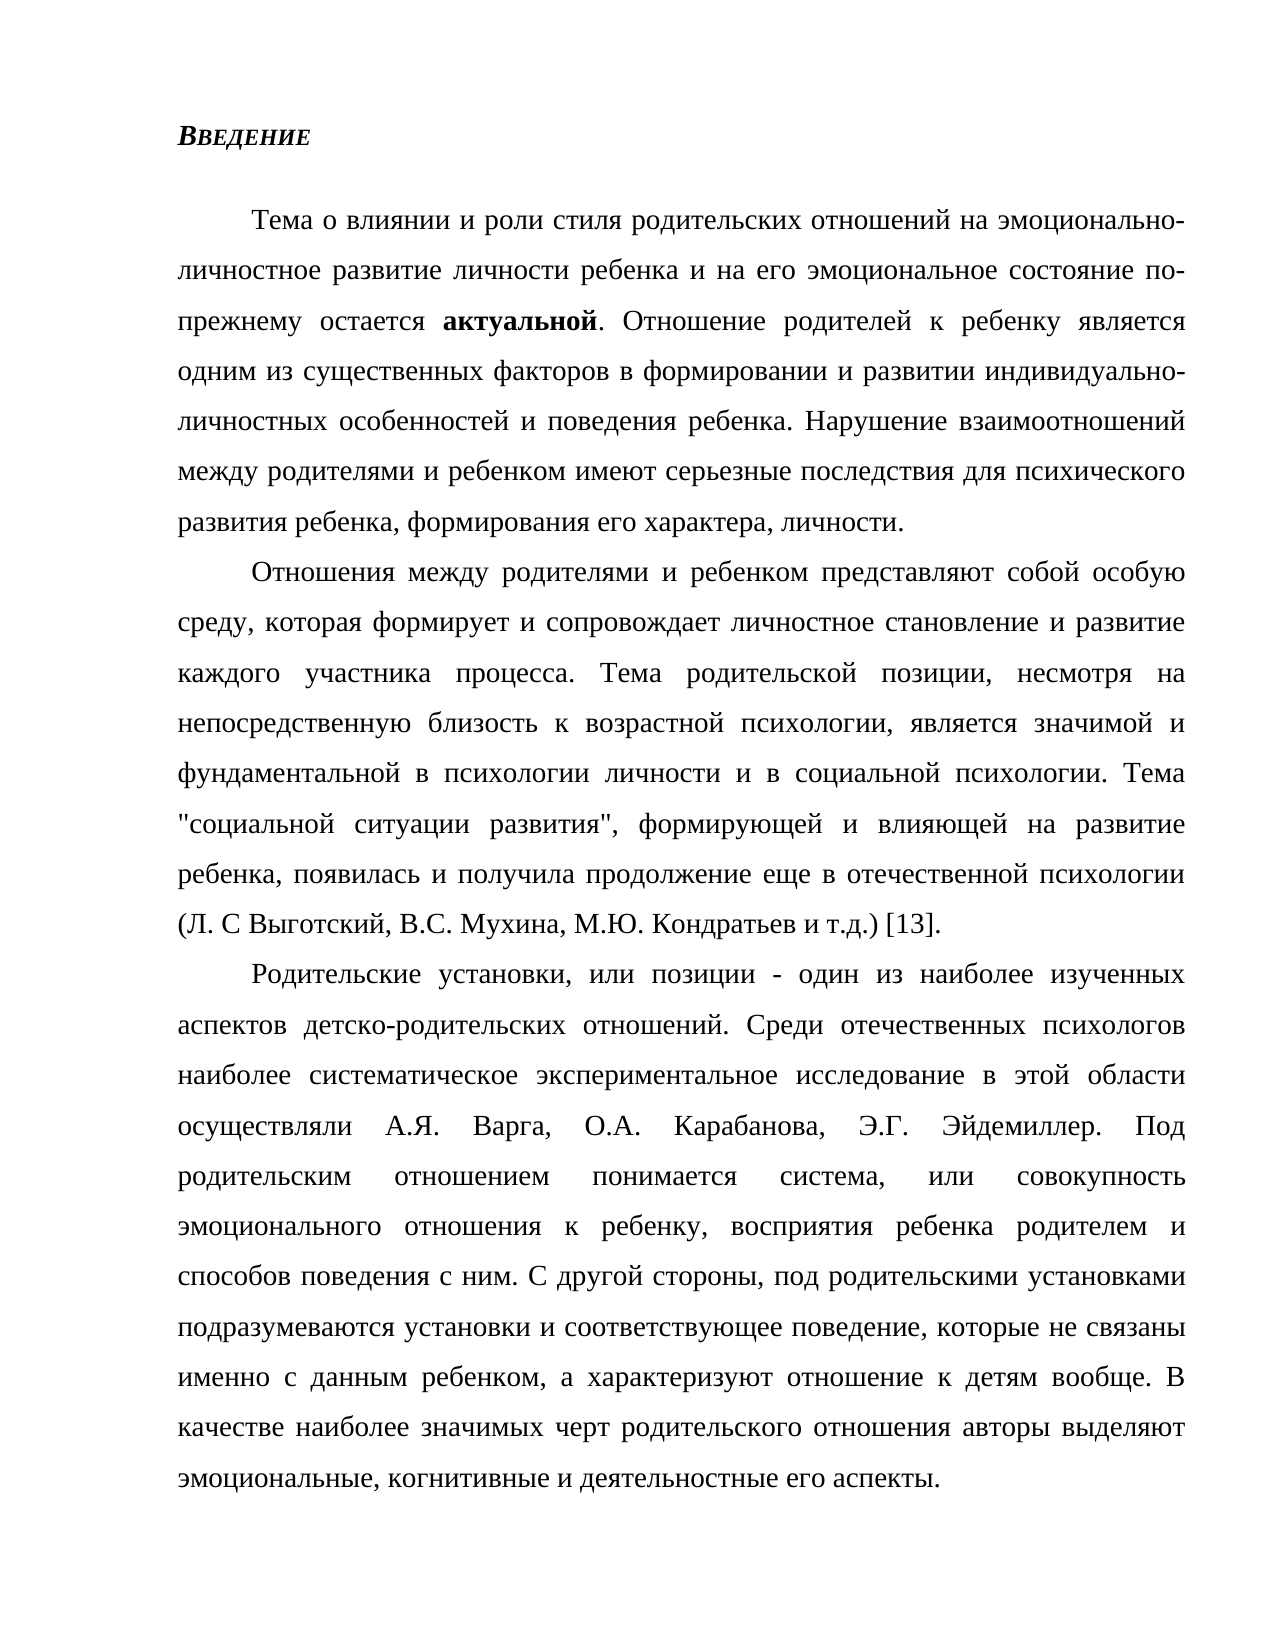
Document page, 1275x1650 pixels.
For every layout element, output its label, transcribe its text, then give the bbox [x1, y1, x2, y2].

text Отношения между родителями и ребенком представляют собой особую среду, которая формирует и сопровождает личностное становление и развитие каждого участника процесса. Тема родительской позиции, несмотря на непосредственную близость к возрастной психологии, является значимой и фундаментальной в психологии личности и в социальной психологии. Тема "социальной ситуации развития", формирующей и влияющей на развитие ребенка, появилась и получила продолжение еще в отечественной психологии (Л. С Выготский, В.С. Мухина, М.Ю. Кондратьев и т.д.) [13]. [177, 554, 1186, 940]
text Введение [177, 118, 1186, 152]
text Родительские установки, или позиции - один из наиболее изученных аспектов детско-родительских отношений. Среди отечественных психологов наиболее систематическое экспериментальное исследование в этой области осуществляли А.Я. Варга, О.А. Карабанова, Э.Г. Эйдемиллер. Под родительским отношением понимается система, или совокупность эмоционального отношения к ребенку, восприятия ребенка родителем и способов поведения с ним. С другой стороны, под родительскими установками подразумеваются установки и соответствующее поведение, которые не связаны именно с данным ребенком, а характеризуют отношение к детям вообще. В качестве наиболее значимых черт родительского отношения авторы выделяют эмоциональные, когнитивные и деятельностные его аспекты. [177, 957, 1186, 1493]
text Тема о влиянии и роли стиля родительских отношений на эмоционально-личностное развитие личности ребенка и на его эмоциональное состояние по-прежнему остается актуальной. Отношение родителей к ребенку является одним из существенных факторов в формировании и развитии индивидуально-личностных особенностей и поведения ребенка. Нарушение взаимоотношений между родителями и ребенком имеют серьезные последствия для психического развития ребенка, формирования его характера, личности. [177, 202, 1186, 537]
